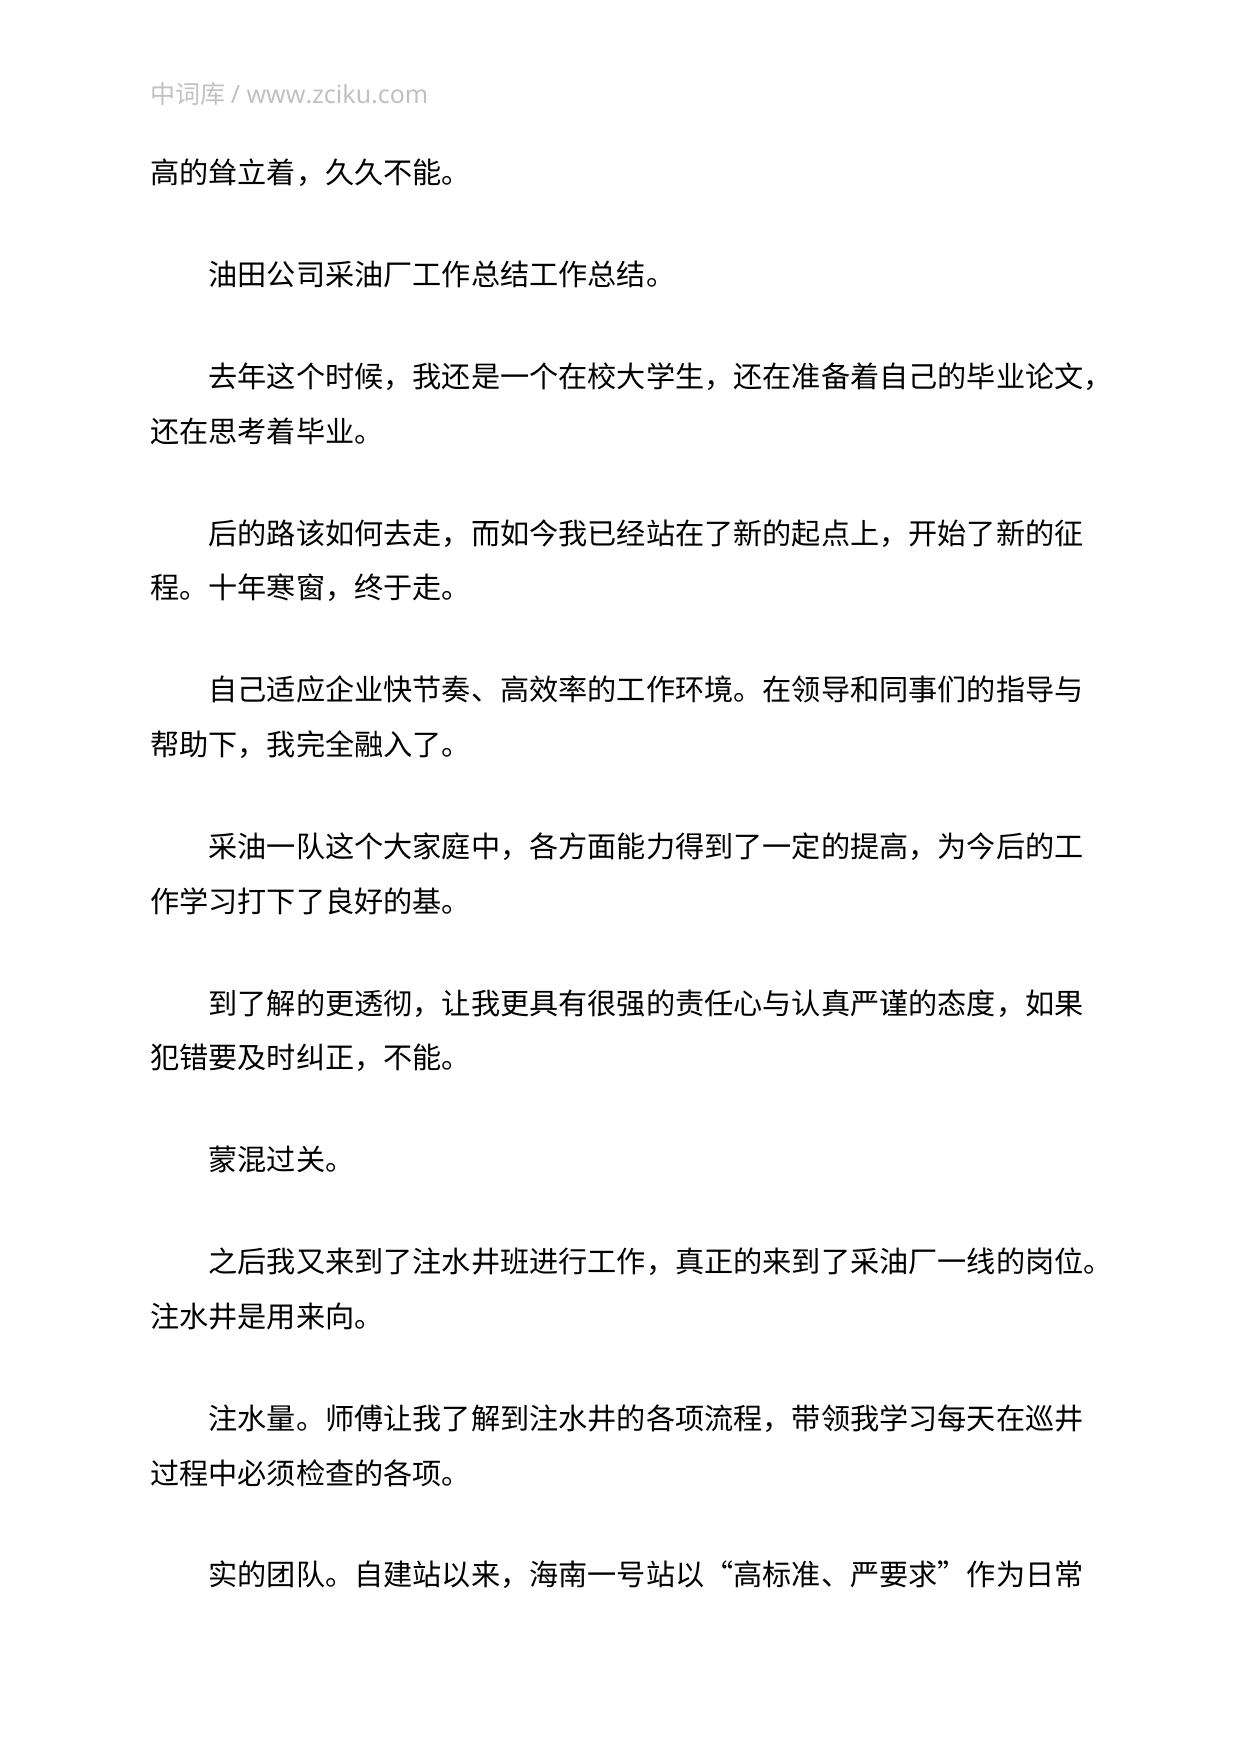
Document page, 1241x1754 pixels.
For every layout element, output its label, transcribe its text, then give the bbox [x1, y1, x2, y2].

text 油田公司采油厂工作总结工作总结。 [150, 252, 1090, 294]
text 采油一队这个大家庭中，各方面能力得到了一定的提高，为今后的工作学习打下了良好的基。 [150, 823, 1090, 921]
text 蒙混过关。 [150, 1137, 1090, 1179]
text 自己适应企业快节奏、高效率的工作环境。在领导和同事们的指导与帮助下，我完全融入了。 [150, 667, 1090, 764]
text 到了解的更透彻，让我更具有很强的责任心与认真严谨的态度，如果犯错要及时纠正，不能。 [150, 980, 1090, 1077]
text 去年这个时候，我还是一个在校大学生，还在准备着自己的毕业论文，还在思考着毕业。 [150, 353, 1090, 451]
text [150, 1552, 1090, 1594]
text 后的路该如何去走，而如今我已经站在了新的起点上，开始了新的征程。十年寒窗，终于走。 [150, 510, 1090, 607]
text 之后我又来到了注水井班进行工作，真正的来到了采油厂一线的岗位。注水井是用来向。 [150, 1239, 1090, 1336]
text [150, 150, 1090, 192]
text 注水量。师傅让我了解到注水井的各项流程，带领我学习每天在巡井过程中必须检查的各项。 [150, 1395, 1090, 1492]
